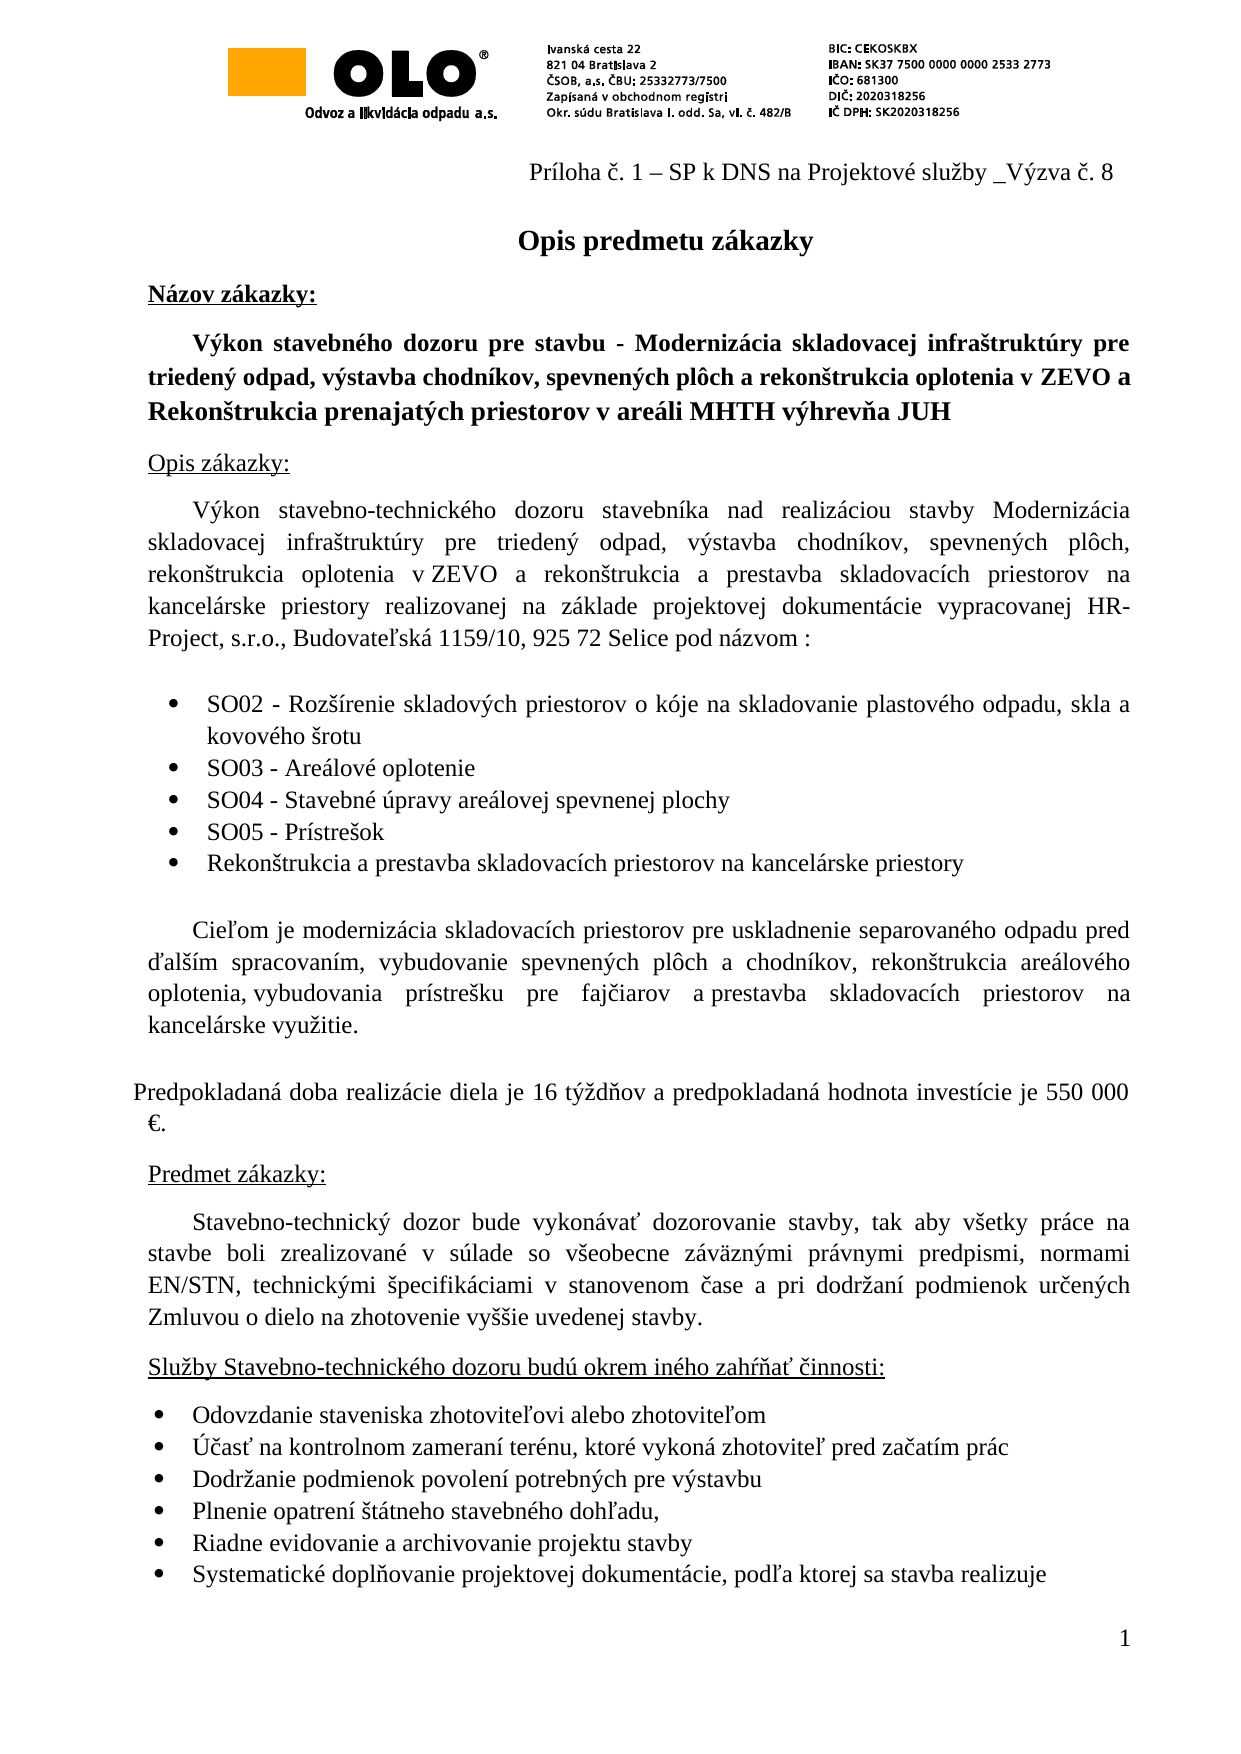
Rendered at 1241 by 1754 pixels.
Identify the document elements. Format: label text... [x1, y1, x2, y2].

list Systematické doplňovanie projektovej dokumentácie, podľa ktorej sa stavba realizuje [154, 1559, 1131, 1588]
text Opis predmetu zákazky [194, 223, 1137, 257]
text Opis zákazky: [148, 448, 1137, 476]
list SO04 - Stavebné úpravy areálovej spevnenej plochy [169, 785, 1131, 813]
list Dodržanie podmienok povolení potrebných pre výstavbu [154, 1464, 1131, 1493]
text Služby Stavebno-technického dozoru budú okrem iného zahŕňať činnosti: [148, 1352, 1137, 1381]
list SO05 - Prístrešok [169, 817, 1131, 845]
text Príloha č. 1 – SP k DNS na Projektové služby _Výzva č. 8 [148, 157, 1137, 186]
text Výkon stavebno-technického dozoru stavebníka nad realizáciou stavby Modernizácia skladovacej infraštruktúry pre triedený odpad, výstavba chodníkov, spevnených plôch, rekonštrukcia oplotenia v ZEVO a rekonštrukcia a prestavba skladovacích priestorov na kancelárske priestory realizovanej na základe projektovej dokumentácie vypracovanej HR-Project, s.r.o., Budovateľská 1159/10, 925 72 Selice pod názvom : [148, 495, 1131, 652]
list Plnenie opatrení štátneho stavebného dohľadu, [154, 1496, 1131, 1524]
text Výkon stavebného dozoru pre stavbu - Modernizácia skladovacej infraštruktúry pre triedený odpad, výstavba chodníkov, spevnených plôch a rekonštrukcia oplotenia v ZEVO a Rekonštrukcia prenajatých priestorov v areáli MHTH výhrevňa JUH [148, 328, 1131, 426]
text Predmet zákazky: [148, 1159, 1137, 1188]
list Odovzdanie staveniska zhotoviteľovi alebo zhotoviteľom [154, 1400, 1131, 1429]
list Rekonštrukcia a prestavba skladovacích priestorov na kancelárske priestory [169, 848, 1131, 877]
text Cieľom je modernizácia skladovacích priestorov pre uskladnenie separovaného odpadu pred ďalším spracovaním, vybudovanie spevnených plôch a chodníkov, rekonštrukcia areálového oplotenia, vybudovania prístrešku pre fajčiarov a prestavba skladovacích priestorov na kancelárske využitie. [148, 915, 1131, 1039]
list SO03 - Areálové oplotenie [169, 753, 1131, 782]
list Riadne evidovanie a archivovanie projektu stavby [154, 1528, 1131, 1556]
text Predpokladaná doba realizácie diela je 16 týždňov a predpokladaná hodnota investície je 550 000 €. [133, 1077, 1131, 1137]
text Stavebno-technický dozor bude vykonávať dozorovanie stavby, tak aby všetky práce na stavbe boli zrealizované v súlade so všeobecne záväznými právnymi predpismi, normami EN/STN, technickými špecifikáciami v stanovenom čase a pri dodržaní podmienok určených Zmluvou o dielo na zhotovenie vyššie uvedenej stavby. [148, 1207, 1131, 1331]
list Účasť na kontrolnom zameraní terénu, ktoré vykoná zhotoviteľ pred začatím prác [154, 1432, 1131, 1461]
text Názov zákazky: [148, 279, 1137, 307]
list SO02 - Rozšírenie skladových priestorov o kóje na skladovanie plastového odpadu, skla a kovového šrotu [169, 689, 1131, 750]
